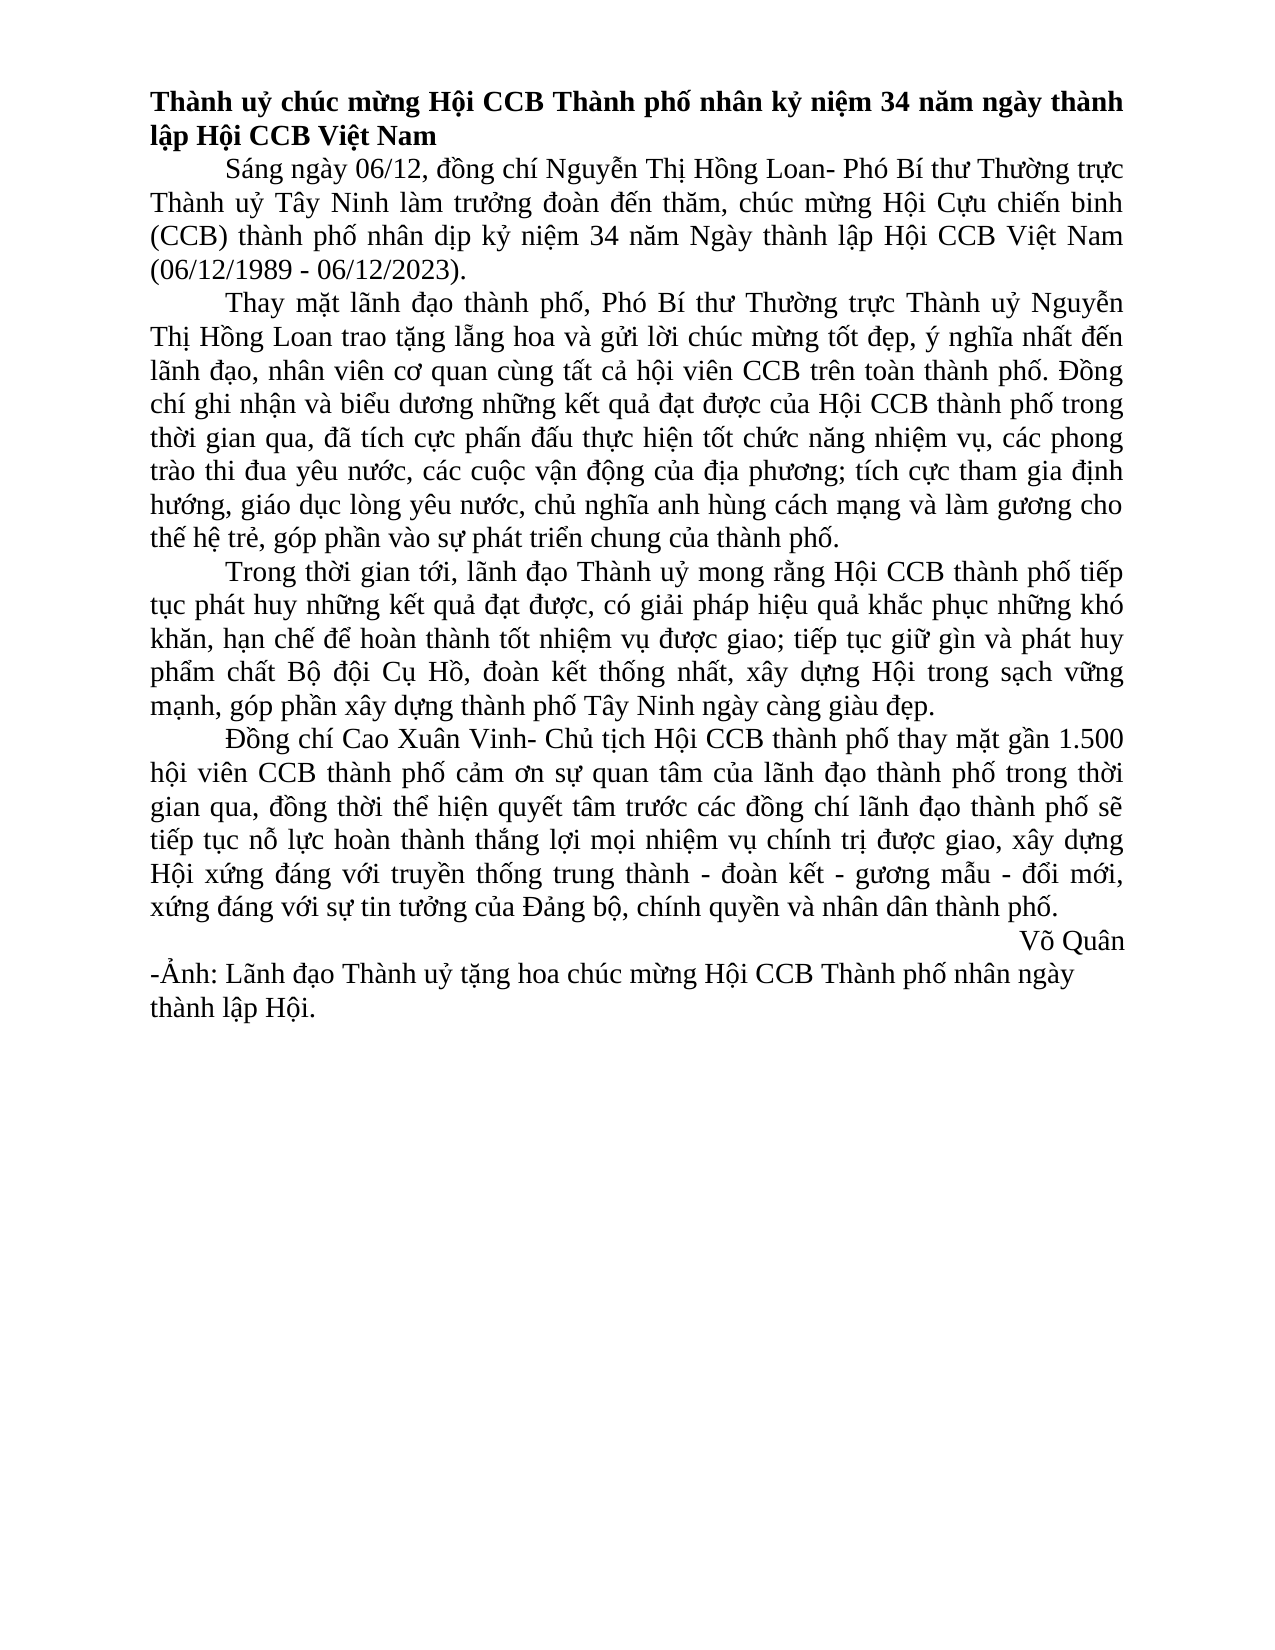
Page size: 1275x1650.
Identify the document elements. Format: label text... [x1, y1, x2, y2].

text Đồng chí Cao Xuân Vinh- Chủ tịch Hội CCB thành phố thay mặt gần 1.500 hội viên CCB thành phố cảm ơn sự quan tâm của lãnh đạo thành phố trong thời gian qua, đồng thời thể hiện quyết tâm trước các đồng chí lãnh đạo thành phố sẽ tiếp tục nỗ lực hoàn thành thắng lợi mọi nhiệm vụ chính trị được giao, xây dựng Hội xứng đáng với truyền thống trung thành - đoàn kết - gương mẫu - đổi mới, xứng đáng với sự tin tưởng của Đảng bộ, chính quyền và nhân dân thành phố. [150, 722, 1125, 923]
text Thay mặt lãnh đạo thành phố, Phó Bí thư Thường trực Thành uỷ Nguyễn Thị Hồng Loan trao tặng lẵng hoa và gửi lời chúc mừng tốt đẹp, ý nghĩa nhất đến lãnh đạo, nhân viên cơ quan cùng tất cả hội viên CCB trên toàn thành phố. Đồng chí ghi nhận và biểu dương những kết quả đạt được của Hội CCB thành phố trong thời gian qua, đã tích cực phấn đấu thực hiện tốt chức năng nhiệm vụ, các phong trào thi đua yêu nước, các cuộc vận động của địa phương; tích cực tham gia định hướng, giáo dục lòng yêu nước, chủ nghĩa anh hùng cách mạng và làm gương cho thế hệ trẻ, góp phần vào sự phát triển chung của thành phố. [150, 286, 1125, 554]
text Thành uỷ chúc mừng Hội CCB Thành phố nhân kỷ niệm 34 năm ngày thành lập Hội CCB Việt Nam [150, 84, 1125, 151]
text Sáng ngày 06/12, đồng chí Nguyễn Thị Hồng Loan- Phó Bí thư Thường trực Thành uỷ Tây Ninh làm trưởng đoàn đến thăm, chúc mừng Hội Cựu chiến binh (CCB) thành phố nhân dịp kỷ niệm 34 năm Ngày thành lập Hội CCB Việt Nam (06/12/1989 - 06/12/2023). [150, 151, 1125, 286]
text Võ Quân [150, 923, 1125, 956]
text -Ảnh: Lãnh đạo Thành uỷ tặng hoa chúc mừng Hội CCB Thành phố nhân ngày thành lập Hội. [150, 956, 1125, 1023]
text Trong thời gian tới, lãnh đạo Thành uỷ mong rằng Hội CCB thành phố tiếp tục phát huy những kết quả đạt được, có giải pháp hiệu quả khắc phục những khó khăn, hạn chế để hoàn thành tốt nhiệm vụ được giao; tiếp tục giữ gìn và phát huy phẩm chất Bộ đội Cụ Hồ, đoàn kết thống nhất, xây dựng Hội trong sạch vững mạnh, góp phần xây dựng thành phố Tây Ninh ngày càng giàu đẹp. [150, 554, 1125, 722]
